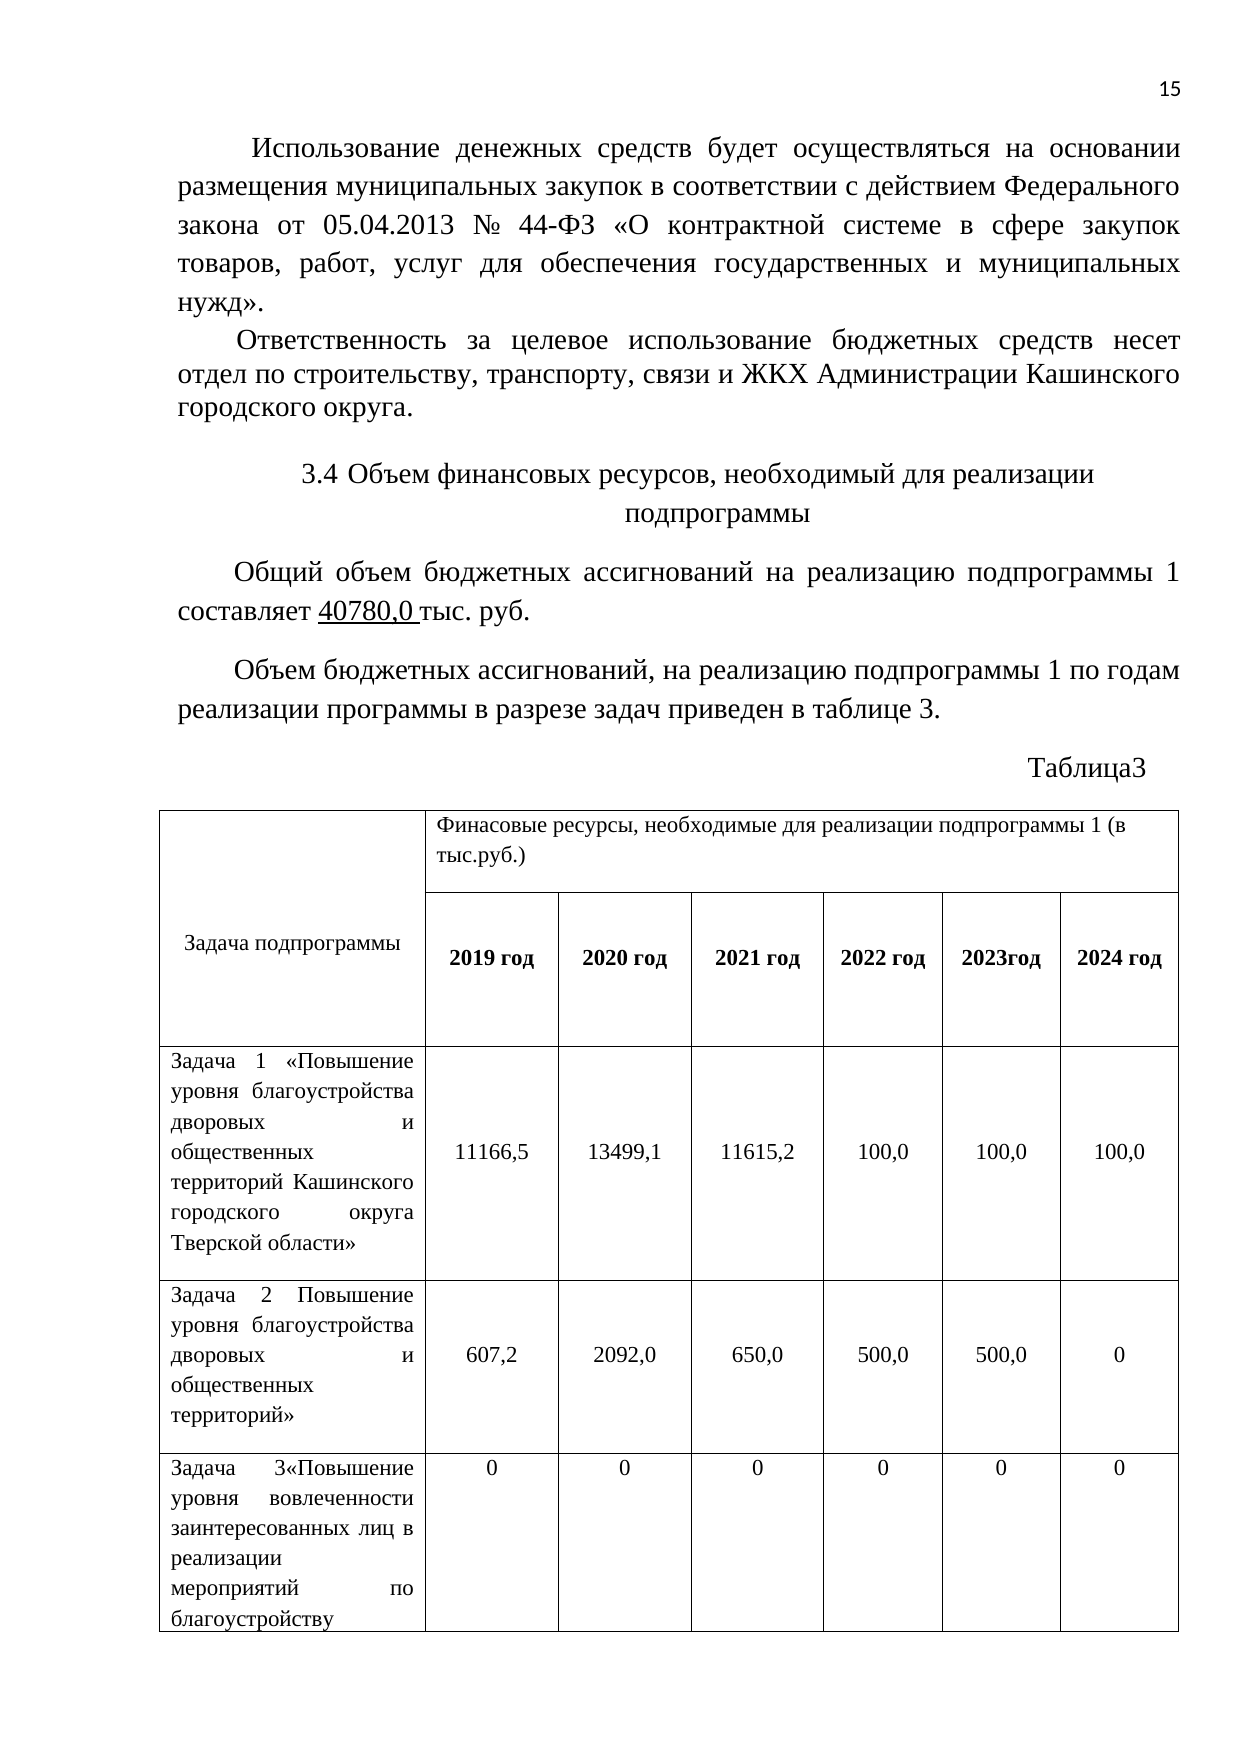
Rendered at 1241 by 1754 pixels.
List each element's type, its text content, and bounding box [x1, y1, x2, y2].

table_cell 607,2 [426, 1281, 558, 1452]
table_header Задача подпрограммы [160, 811, 425, 1046]
list Объем финансовых ресурсов, необходимый для реализации подпрограммы [215, 457, 1181, 529]
table_cell Задача 2 Повышение уровня благоустройства дворовых и общественных территорий» [160, 1281, 425, 1452]
table_cell 650,0 [692, 1281, 823, 1452]
table_cell 0 [824, 1454, 942, 1631]
table_cell 2020 год [559, 893, 691, 1046]
table_cell 0 [1061, 1281, 1178, 1452]
table_cell 2019 год [426, 893, 558, 1046]
text Общий объем бюджетных ассигнований на реализацию подпрограммы 1 составляет 40780,0 тыс. руб. [177, 554, 1181, 627]
text Таблица3 [177, 750, 1181, 784]
table_cell 13499,1 [559, 1047, 691, 1279]
table_cell 2022 год [824, 893, 942, 1046]
table_cell 100,0 [1061, 1047, 1178, 1279]
table_cell 100,0 [943, 1047, 1060, 1279]
table_cell 0 [1061, 1454, 1178, 1631]
table_cell 2024 год [1061, 893, 1178, 1046]
table_cell 2021 год [692, 893, 823, 1046]
table_cell 2092,0 [559, 1281, 691, 1452]
text Использование денежных средств будет осуществляться на основании размещения муниципальных закупок в соответствии с действием Федерального закона от 05.04.2013 № 44-ФЗ «О контрактной системе в сфере закупок товаров, работ, услуг для обеспечения государственных и муниципальных нужд». [177, 130, 1181, 317]
text Ответственность за целевое использование бюджетных средств несет отдел по строительству, транспорту, связи и ЖКХ Администрации Кашинского городского округа. [177, 322, 1181, 423]
table_cell 100,0 [824, 1047, 942, 1279]
table_cell 0 [426, 1454, 558, 1631]
table_cell 500,0 [943, 1281, 1060, 1452]
table_cell 0 [943, 1454, 1060, 1631]
table_cell 0 [692, 1454, 823, 1631]
table_cell 11166,5 [426, 1047, 558, 1279]
table_cell 500,0 [824, 1281, 942, 1452]
text Объем бюджетных ассигнований, на реализацию подпрограммы 1 по годам реализации программы в разрезе задач приведен в таблице 3. [177, 652, 1181, 724]
table_cell 0 [559, 1454, 691, 1631]
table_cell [160, 1454, 425, 1631]
table_header Финасовые ресурсы, необходимые для реализации подпрограммы 1 (в тыс.руб.) [426, 811, 1178, 892]
table_cell Задача 1 «Повышение уровня благоустройства дворовых и общественных территорий Кашинского городского округа Тверской области» [160, 1047, 425, 1279]
table_cell 2023год [943, 893, 1060, 1046]
table_cell 11615,2 [692, 1047, 823, 1279]
